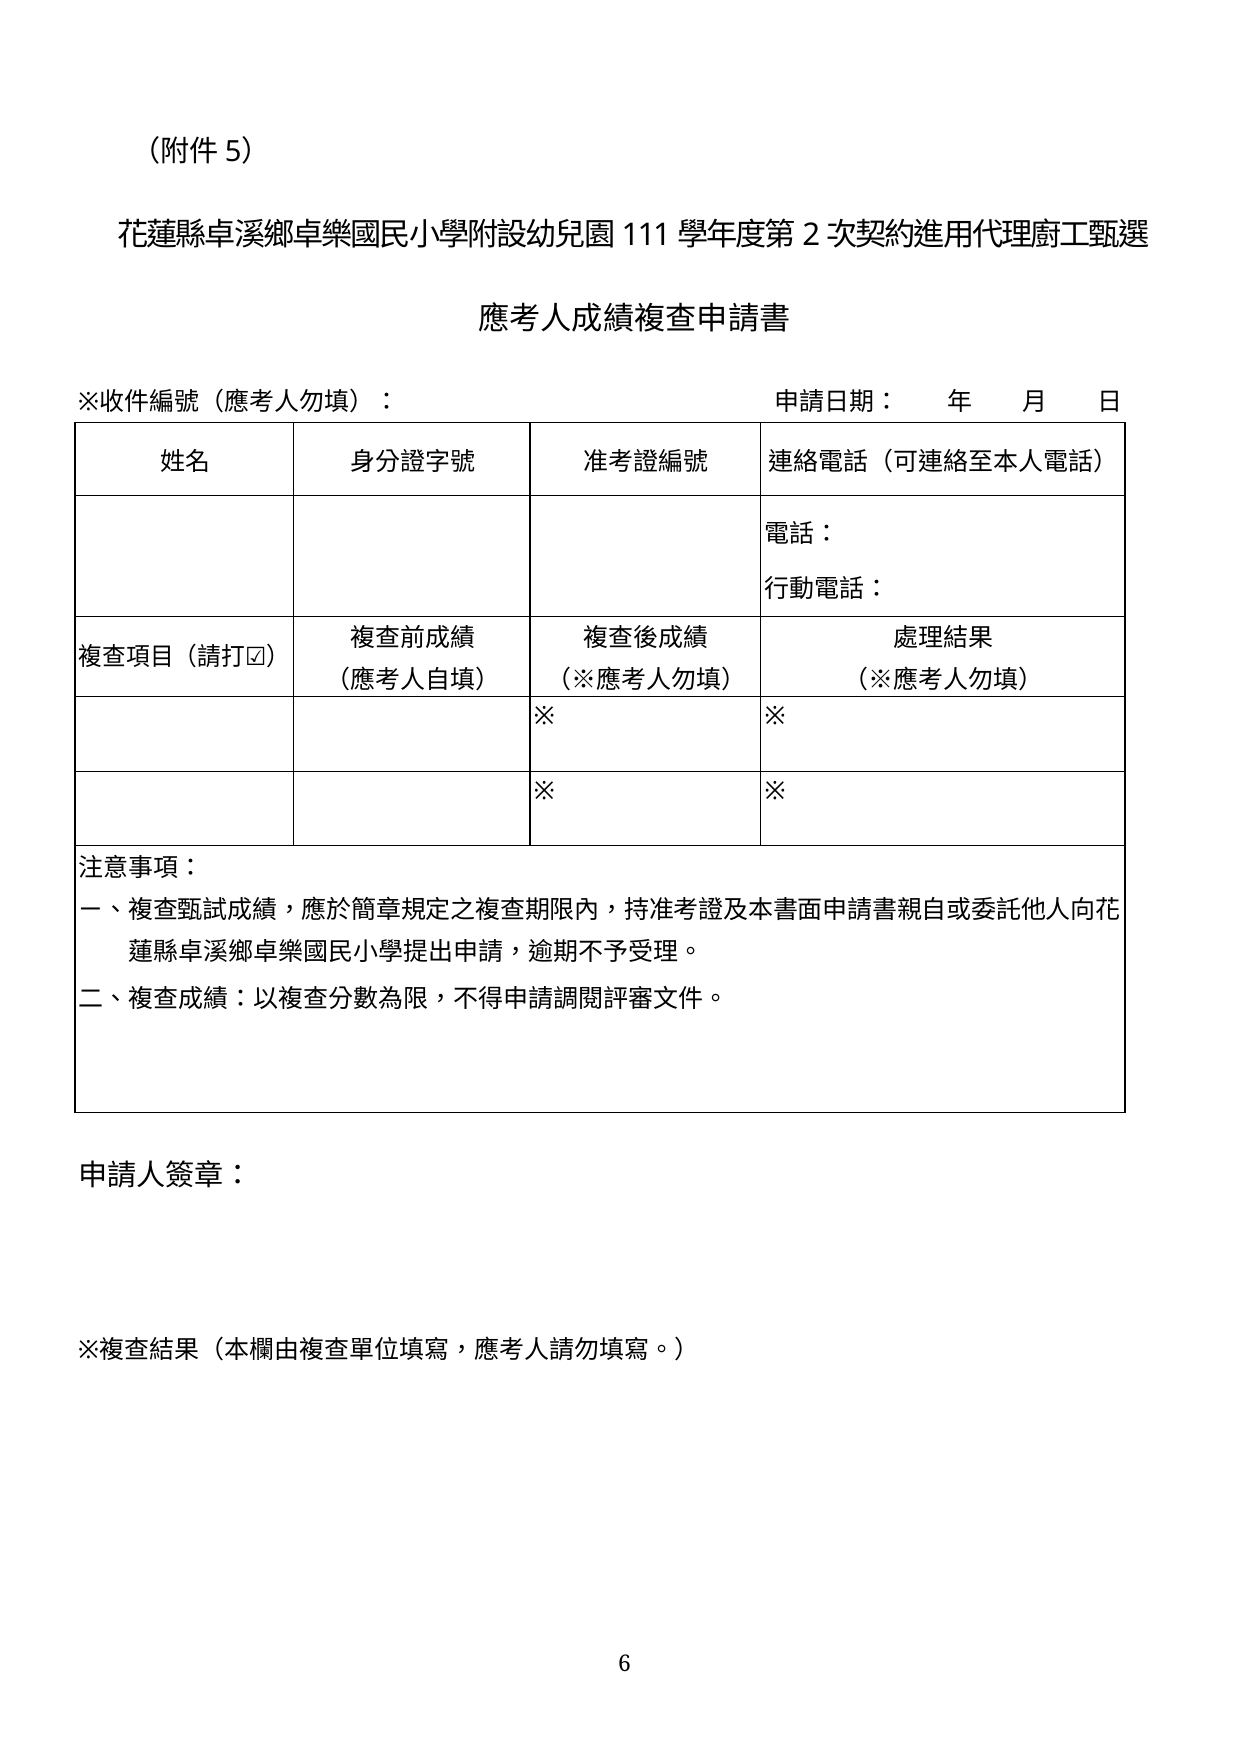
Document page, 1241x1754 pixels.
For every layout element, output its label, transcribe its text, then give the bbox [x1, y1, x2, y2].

table_header 連絡電話（可連絡至本人電話） [761, 423, 1124, 494]
table_cell ※ [761, 772, 1124, 845]
table_header 准考證編號 [531, 423, 760, 494]
table_cell ※ [531, 772, 760, 845]
table_cell [294, 697, 529, 771]
table_cell [294, 772, 529, 845]
table_cell 處理結果 （※應考人勿填） [761, 617, 1124, 696]
text （附件5） [131, 128, 1223, 170]
table_cell 複查後成績 （※應考人勿填） [531, 617, 760, 696]
text 花蓮縣卓溪鄉卓樂國民小學附設幼兒園111學年度第2次契約進用代理廚工甄選 [44, 209, 1224, 254]
table_cell ※ [761, 697, 1124, 771]
table_cell [76, 697, 293, 771]
table_cell [294, 496, 529, 616]
table_cell [531, 496, 760, 616]
table_header 身分證字號 [294, 423, 529, 494]
text 應考人成績複查申請書 [44, 293, 1224, 338]
text 申請人簽章： [78, 1151, 1223, 1194]
text ※複查結果（本欄由複查單位填寫，應考人請勿填寫。） [78, 1330, 1223, 1366]
text ※收件編號（應考人勿填）： 申請日期： 年 月 日 [78, 382, 1223, 418]
table_header 姓名 [76, 423, 293, 494]
table_cell [76, 496, 293, 616]
table_cell 複查前成績 （應考人自填） [294, 617, 529, 696]
table_cell [76, 772, 293, 845]
table_cell 電話： 行動電話： [761, 496, 1124, 616]
table_cell ※ [531, 697, 760, 771]
table_cell 複查項目（請打☑） [76, 617, 293, 696]
table_cell 注意事項： ㄧ、複查甄試成績，應於簡章規定之複查期限內，持准考證及本書面申請書親自或委託他人向花蓮縣卓溪鄉卓樂國民小學提出申請，逾期不予受理。 二、複查成績：以複查分數為限，不得申請調閱評審文件。 [76, 846, 1124, 1112]
